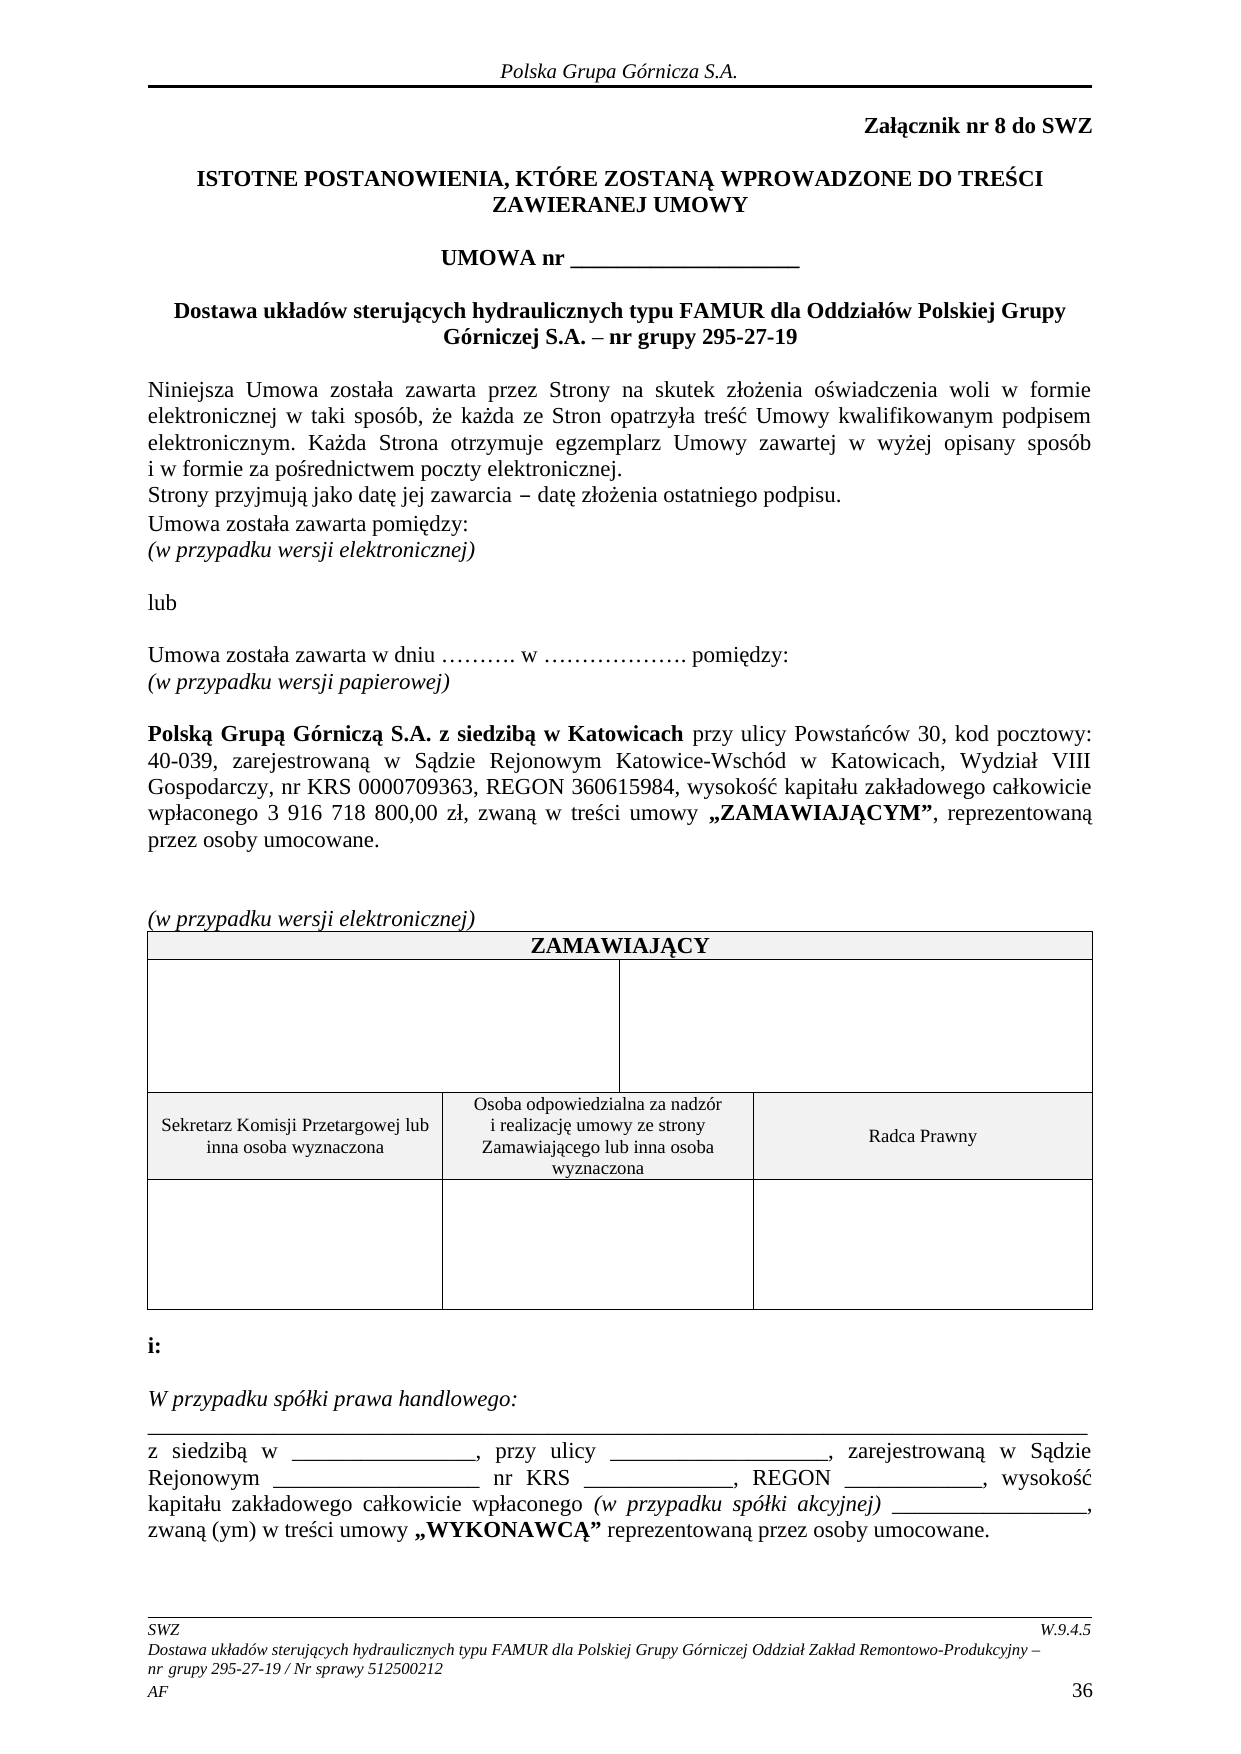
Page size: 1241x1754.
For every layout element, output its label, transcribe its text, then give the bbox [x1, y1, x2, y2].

table_cell Osoba odpowiedzialna za nadzór i realizację umowy ze strony Zamawiającego lub inna osoba wyznaczona [443, 1093, 753, 1179]
text Załącznik nr 8 do SWZ [148, 112, 1092, 139]
text ISTOTNE POSTANOWIENIA, KTÓRE ZOSTANĄ WPROWADZONE DO TREŚCI ZAWIERANEJ UMOWY [148, 165, 1092, 218]
text Polską Grupą Górniczą S.A. z siedzibą w Katowicach przy ulicy Powstańców 30, kod pocztowy: 40-039, zarejestrowaną w Sądzie Rejonowym Katowice-Wschód w Katowicach, Wydział VIII Gospodarczy, nr KRS 0000709363, REGON 360615984, wysokość kapitału zakładowego całkowicie wpłaconego 3 916 718 800,00 zł, zwaną w treści umowy „ZAMAWIAJĄCYM”, reprezentowaną przez osoby umocowane. [148, 720, 1092, 852]
text Niniejsza Umowa została zawarta przez Strony na skutek złożenia oświadczenia woli w formie elektronicznej w taki sposób, że każda ze Stron opatrzyła treść Umowy kwalifikowanym podpisem elektronicznym. Każda Strona otrzymuje egzemplarz Umowy zawartej w wyżej opisany sposób i w formie za pośrednictwem poczty elektronicznej. [148, 376, 1092, 481]
text (w przypadku wersji elektronicznej) [148, 905, 1092, 931]
text W przypadku spółki prawa handlowego: [148, 1384, 1092, 1411]
table_cell Sekretarz Komisji Przetargowej lub inna osoba wyznaczona [148, 1093, 442, 1179]
table_cell [620, 960, 1092, 1092]
text Umowa została zawarta pomiędzy: [148, 509, 1092, 536]
text i: [148, 1332, 1092, 1358]
text Strony przyjmują jako datę jej zawarcia – datę złożenia ostatniego podpisu. [148, 481, 1092, 509]
text __________________________________________________________________________________ [148, 1411, 1092, 1437]
table_cell [443, 1180, 753, 1309]
table_cell [754, 1180, 1092, 1309]
table_cell Radca Prawny [754, 1093, 1092, 1179]
text z siedzibą w ________________, przy ulicy ___________________, zarejestrowaną w Sądzie Rejonowym __________________ nr KRS _____________, REGON ____________, wysokość kapitału zakładowego całkowicie wpłaconego (w przypadku spółki akcyjnej) _________________, zwaną (ym) w treści umowy „WYKONAWCĄ” reprezentowaną przez osoby umocowane. [148, 1437, 1092, 1543]
text UMOWA nr ____________________ [148, 244, 1092, 271]
text lub [148, 589, 1092, 615]
text Dostawa układów sterujących hydraulicznych typu FAMUR dla Oddziałów Polskiej Grupy Górniczej S.A. – nr grupy 295-27-19 [148, 297, 1092, 349]
text (w przypadku wersji papierowej) [148, 668, 1092, 694]
text Umowa została zawarta w dniu ………. w ………………. pomiędzy: [148, 641, 1092, 668]
table_cell [148, 960, 619, 1092]
table_cell [148, 1180, 442, 1309]
text (w przypadku wersji elektronicznej) [148, 536, 1092, 562]
table_header ZAMAWIAJĄCY [148, 932, 1092, 959]
